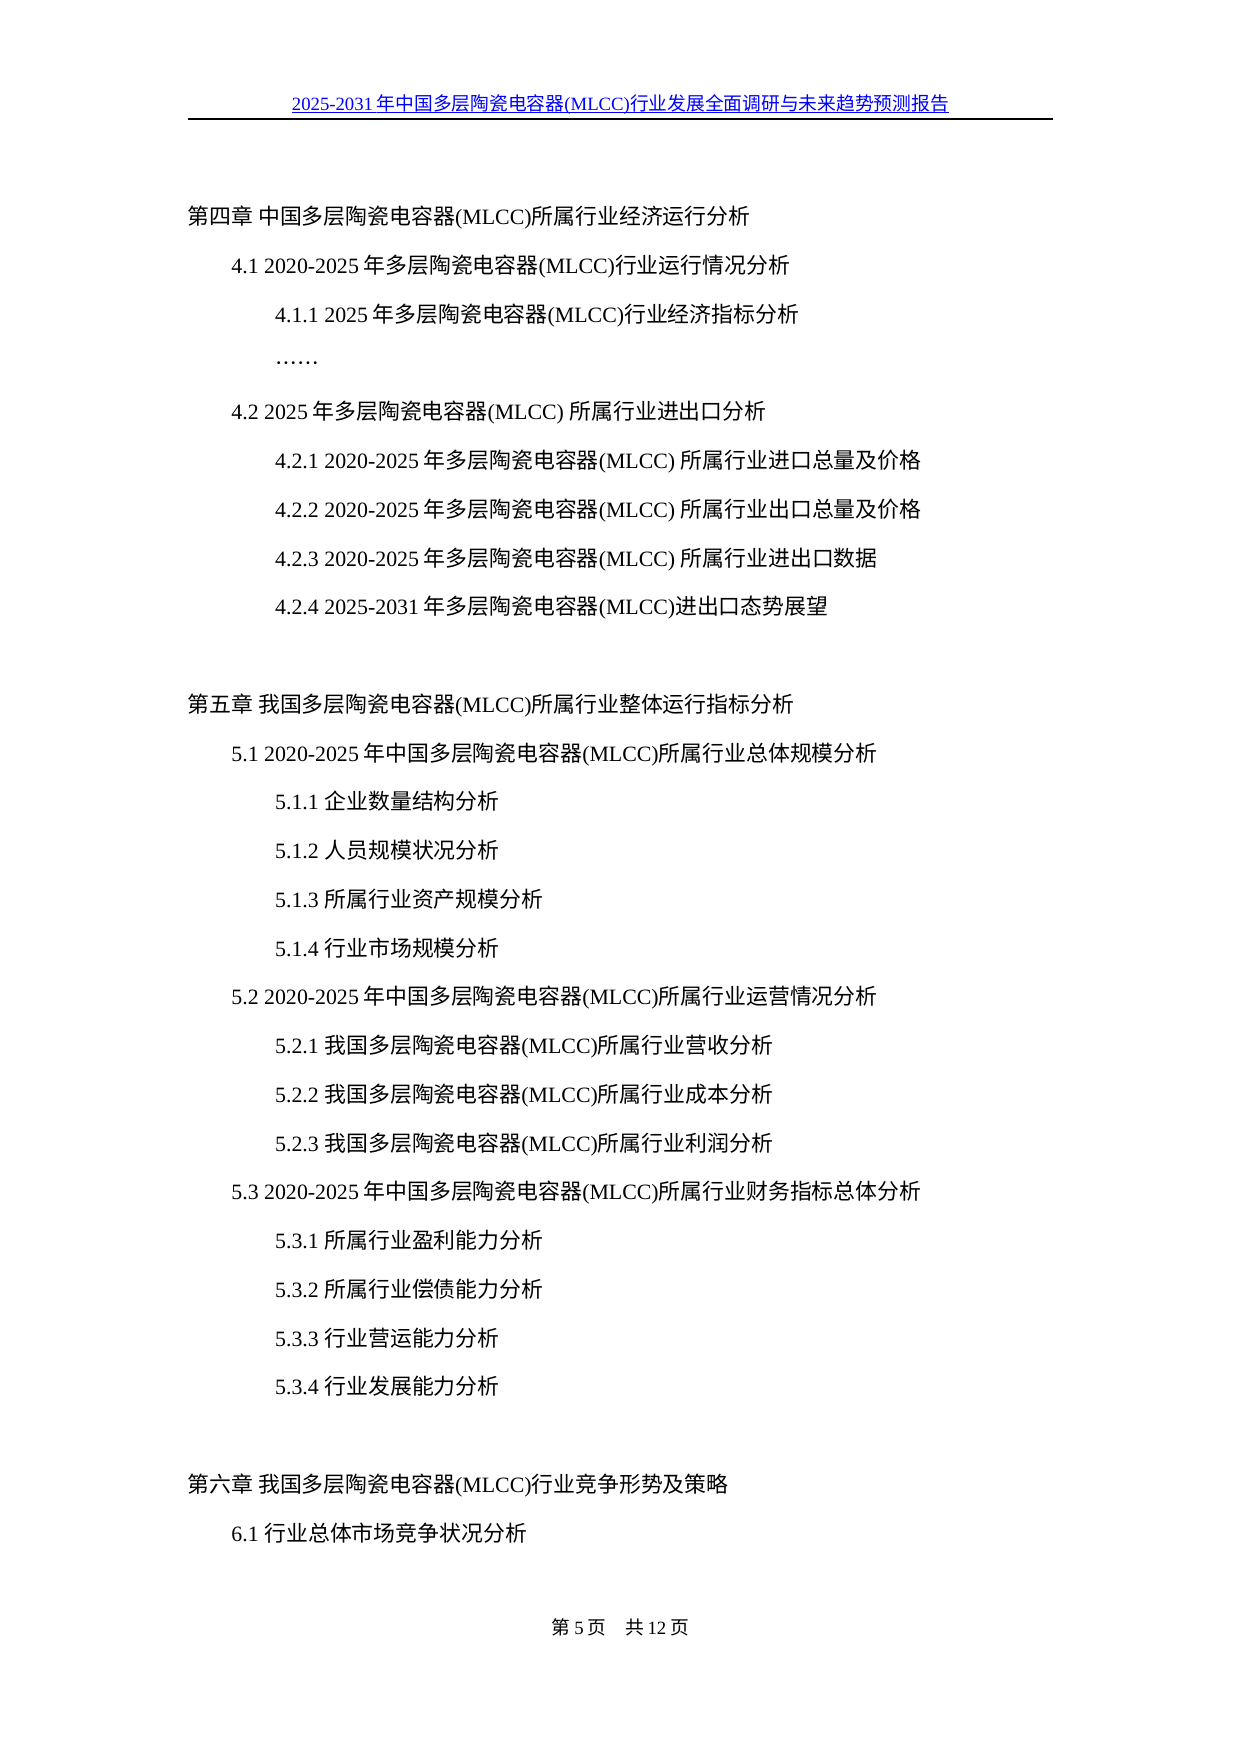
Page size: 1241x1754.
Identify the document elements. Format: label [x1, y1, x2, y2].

text [187, 150, 1053, 1548]
